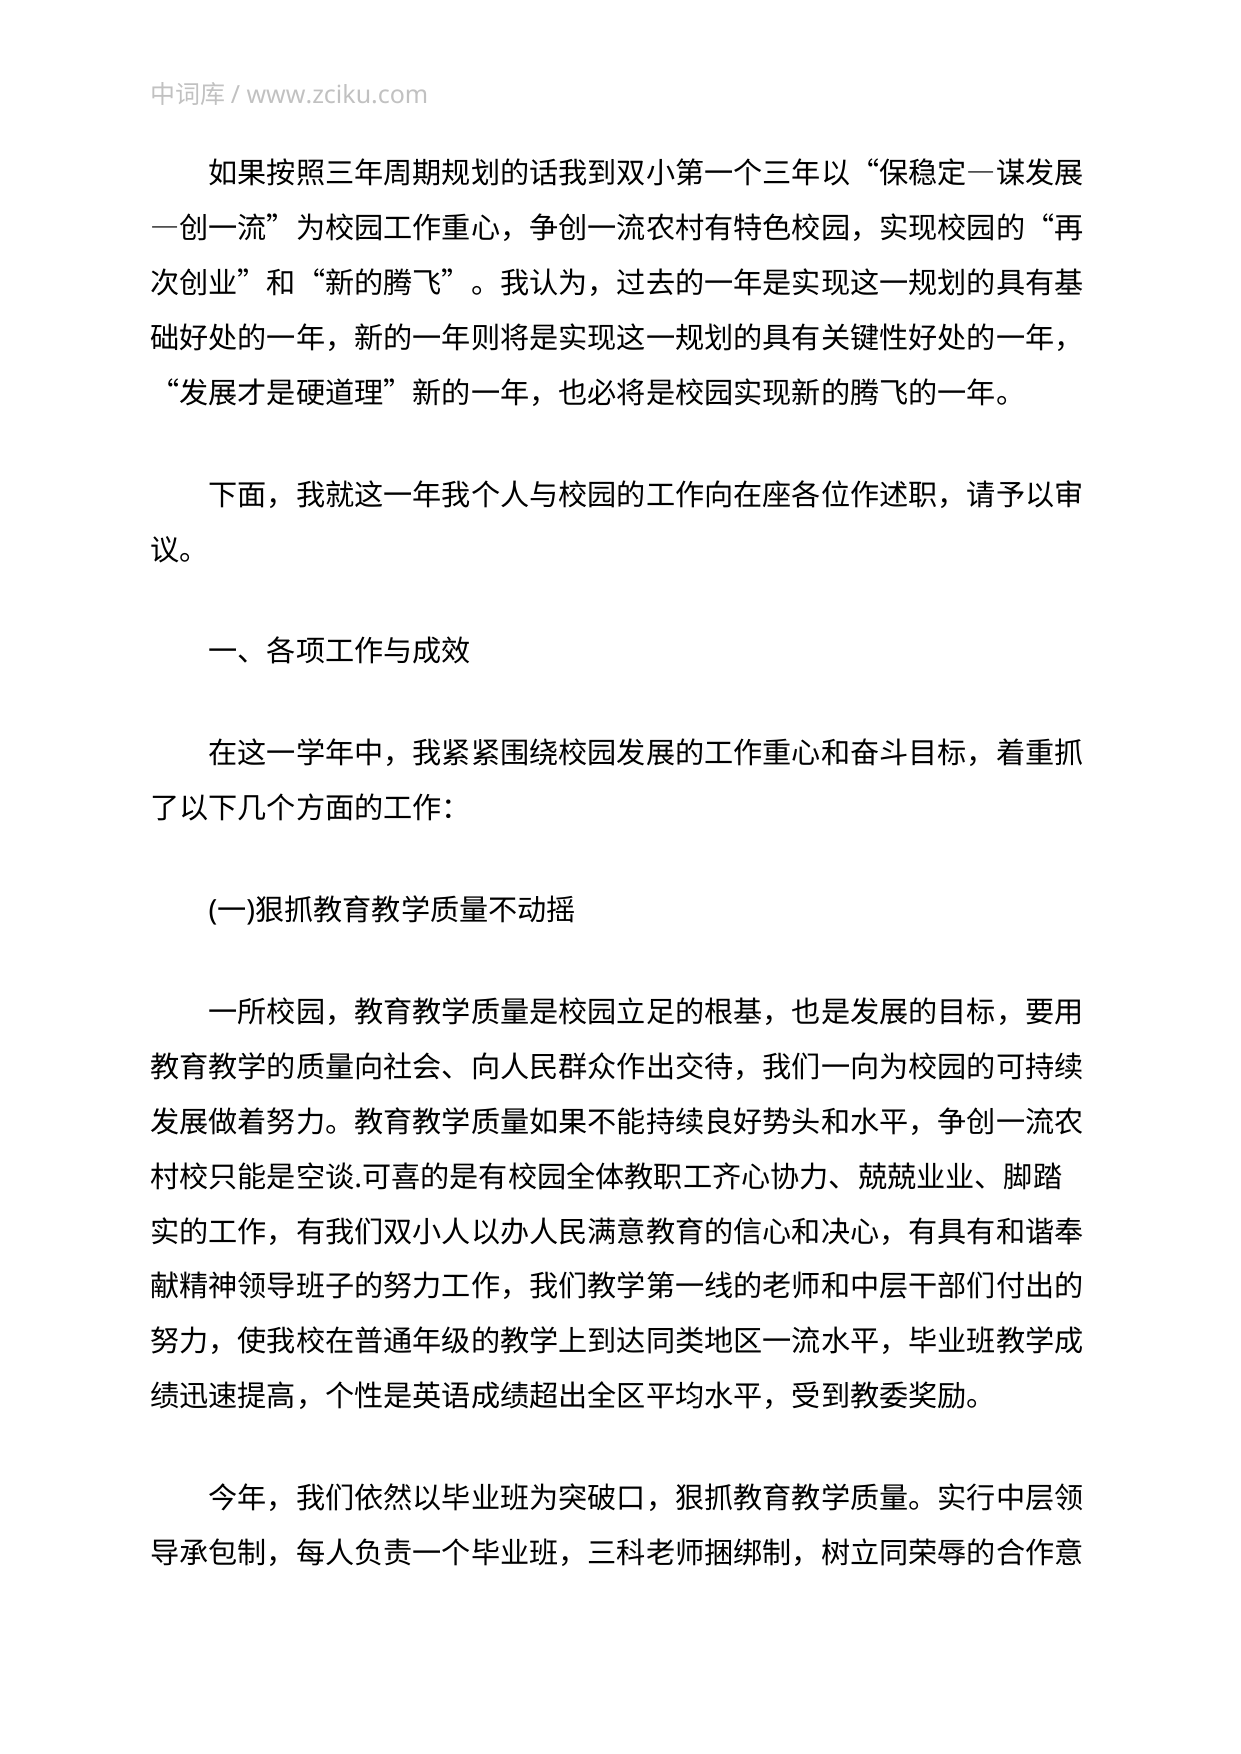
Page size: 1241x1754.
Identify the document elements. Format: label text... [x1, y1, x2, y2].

text 在这一学年中，我紧紧围绕校园发展的工作重心和奋斗目标，着重抓了以下几个方面的工作： [150, 730, 1090, 827]
text 一所校园，教育教学质量是校园立足的根基，也是发展的目标，要用教育教学的质量向社会、向人民群众作出交待，我们一向为校园的可持续发展做着努力。教育教学质量如果不能持续良好势头和水平，争创一流农村校只能是空谈.可喜的是有校园全体教职工齐心协力、兢兢业业、脚踏实的工作，有我们双小人以办人民满意教育的信心和决心，有具有和谐奉献精神领导班子的努力工作，我们教学第一线的老师和中层干部们付出的努力，使我校在普通年级的教学上到达同类地区一流水平，毕业班教学成绩迅速提高，个性是英语成绩超出全区平均水平，受到教委奖励。 [150, 988, 1090, 1415]
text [150, 1474, 1090, 1572]
text (一)狠抓教育教学质量不动摇 [150, 886, 1090, 929]
text 一、各项工作与成效 [150, 628, 1090, 670]
text 下面，我就这一年我个人与校园的工作向在座各位作述职，请予以审议。 [150, 471, 1090, 568]
text 如果按照三年周期规划的话我到双小第一个三年以“保稳定—谋发展—创一流”为校园工作重心，争创一流农村有特色校园，实现校园的“再次创业”和“新的腾飞”。我认为，过去的一年是实现这一规划的具有基础好处的一年，新的一年则将是实现这一规划的具有关键性好处的一年，“发展才是硬道理”新的一年，也必将是校园实现新的腾飞的一年。 [150, 150, 1090, 412]
